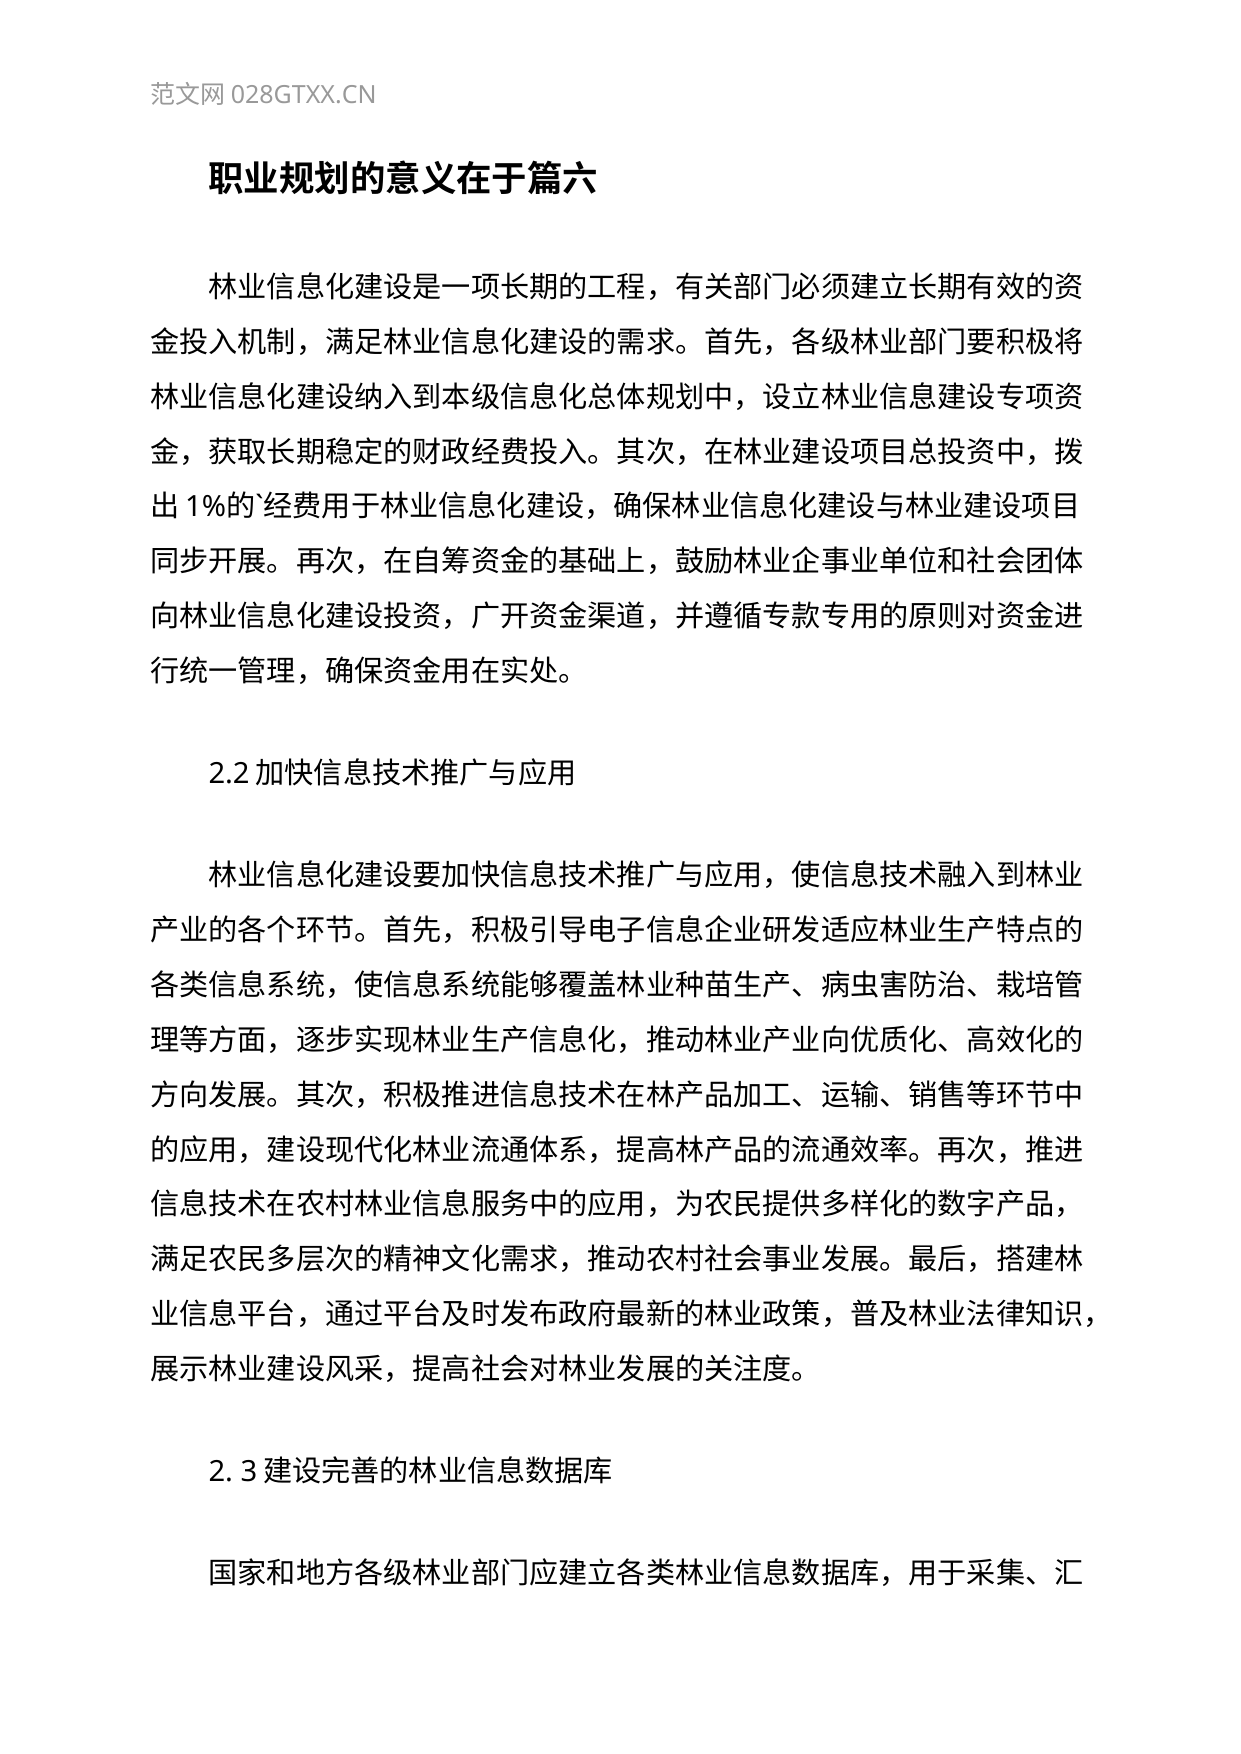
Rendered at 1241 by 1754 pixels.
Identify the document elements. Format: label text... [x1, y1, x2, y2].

text 林业信息化建设要加快信息技术推广与应用，使信息技术融入到林业产业的各个环节。首先，积极引导电子信息企业研发适应林业生产特点的各类信息系统，使信息系统能够覆盖林业种苗生产、病虫害防治、栽培管理等方面，逐步实现林业生产信息化，推动林业产业向优质化、高效化的方向发展。其次，积极推进信息技术在林产品加工、运输、销售等环节中的应用，建设现代化林业流通体系，提高林产品的流通效率。再次，推进信息技术在农村林业信息服务中的应用，为农民提供多样化的数字产品，满足农民多层次的精神文化需求，推动农村社会事业发展。最后，搭建林业信息平台，通过平台及时发布政府最新的林业政策，普及林业法律知识，展示林业建设风采，提高社会对林业发展的关注度。 [150, 852, 1090, 1388]
text 职业规划的意义在于篇六 [150, 150, 1090, 201]
text 2. 3建设完善的林业信息数据库 [150, 1447, 1090, 1490]
text 林业信息化建设是一项长期的工程，有关部门必须建立长期有效的资金投入机制，满足林业信息化建设的需求。首先，各级林业部门要积极将林业信息化建设纳入到本级信息化总体规划中，设立林业信息建设专项资金，获取长期稳定的财政经费投入。其次，在林业建设项目总投资中，拨出1%的`经费用于林业信息化建设，确保林业信息化建设与林业建设项目同步开展。再次，在自筹资金的基础上，鼓励林业企事业单位和社会团体向林业信息化建设投资，广开资金渠道，并遵循专款专用的原则对资金进行统一管理，确保资金用在实处。 [150, 263, 1090, 690]
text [150, 1549, 1090, 1592]
text 2.2加快信息技术推广与应用 [150, 749, 1090, 792]
